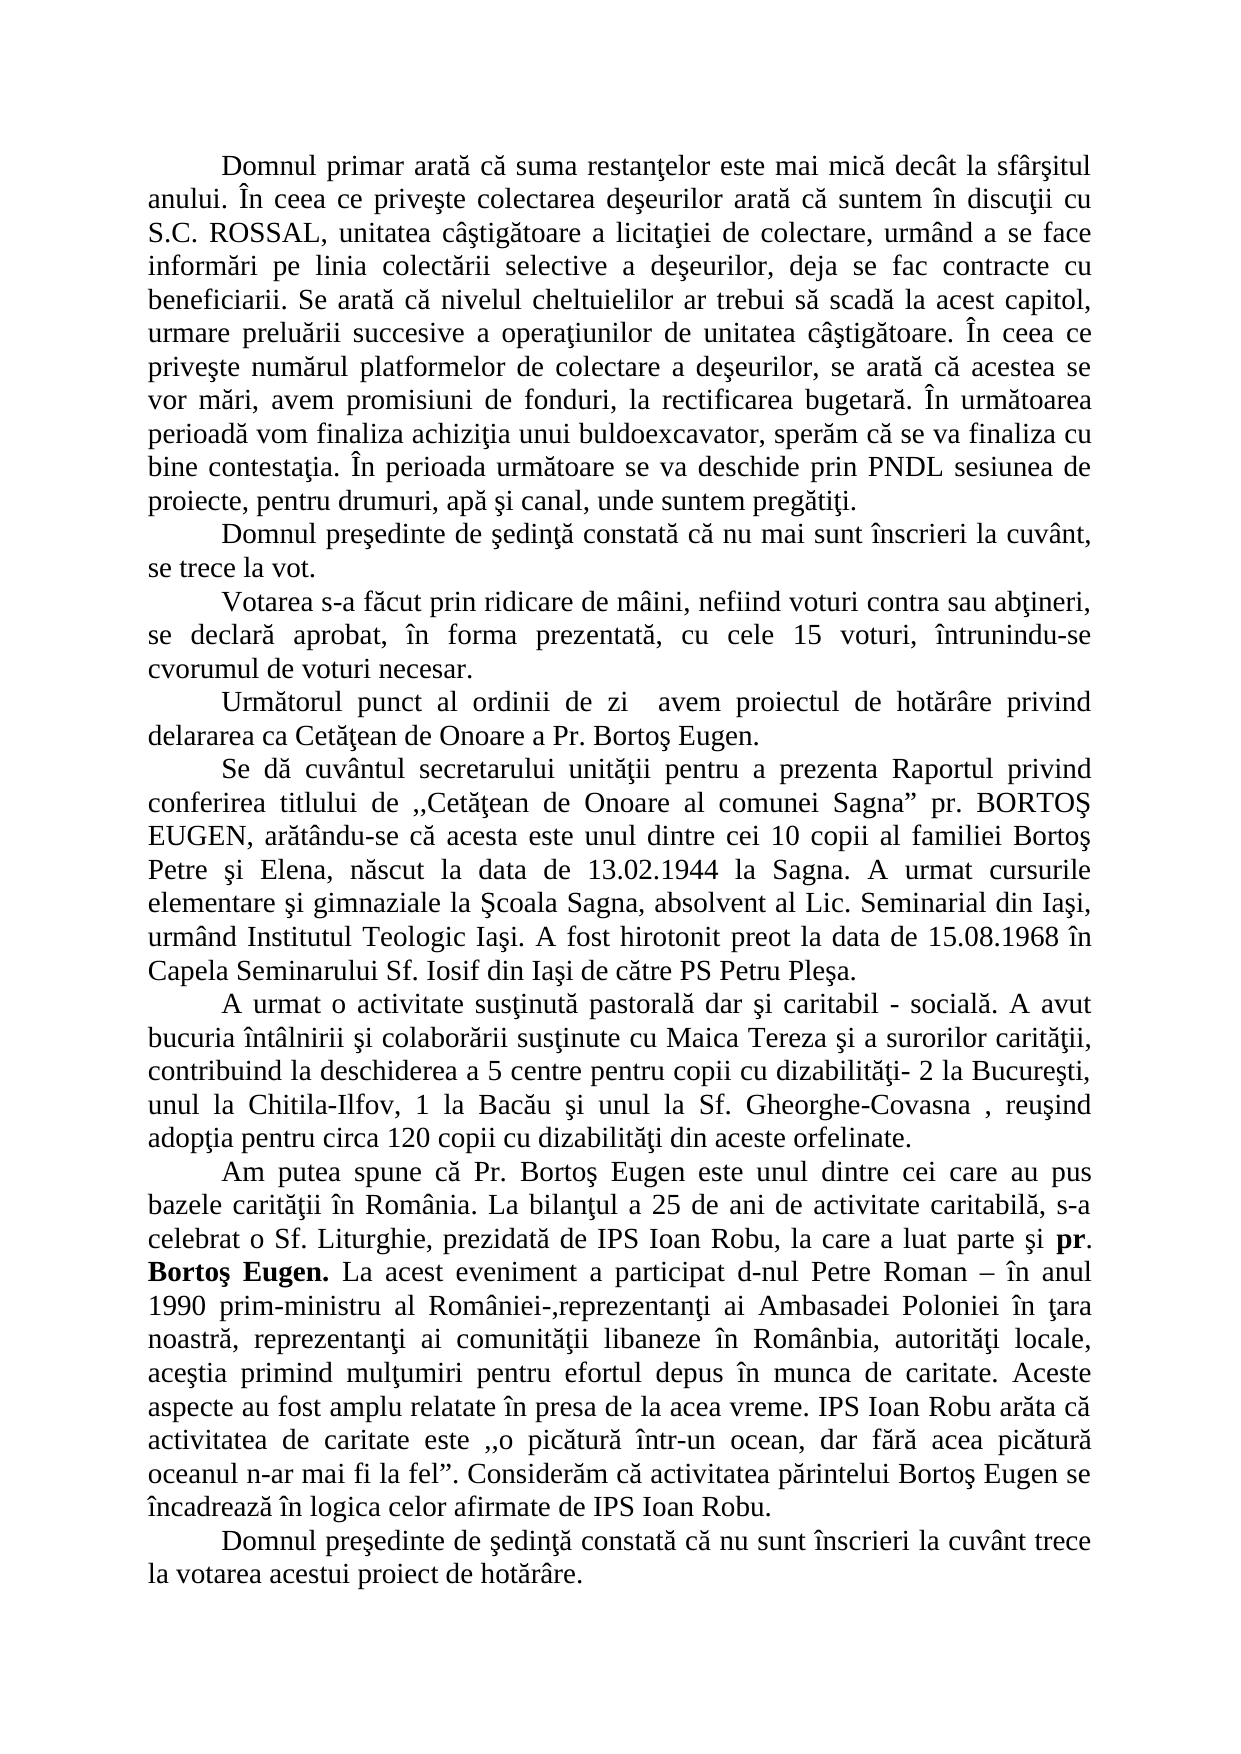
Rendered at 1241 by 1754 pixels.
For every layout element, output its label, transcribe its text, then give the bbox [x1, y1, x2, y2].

text Am putea spune că Pr. Bortoş Eugen este unul dintre cei care au pus bazele carităţii în România. La bilanţul a 25 de ani de activitate caritabilă, s-a celebrat o Sf. Liturghie, prezidată de IPS Ioan Robu, la care a luat parte şi pr. Bortoş Eugen. La acest eveniment a participat d-nul Petre Roman – în anul 1990 prim-ministru al României-,reprezentanţi ai Ambasadei Poloniei în ţara noastră, reprezentanţi ai comunităţii libaneze în Românbia, autorităţi locale, aceştia primind mulţumiri pentru efortul depus în munca de caritate. Aceste aspecte au fost amplu relatate în presa de la acea vreme. IPS Ioan Robu arăta că activitatea de caritate este ,,o picătură într-un ocean, dar fără acea picătură oceanul n-ar mai fi la fel”. Considerăm că activitatea părintelui Bortoş Eugen se încadrează în logica celor afirmate de IPS Ioan Robu. [148, 1154, 1093, 1523]
text A urmat o activitate susţinută pastorală dar şi caritabil - socială. A avut bucuria întâlnirii şi colaborării susţinute cu Maica Tereza şi a surorilor carităţii, contribuind la deschiderea a 5 centre pentru copii cu dizabilităţi- 2 la Bucureşti, unul la Chitila-Ilfov, 1 la Bacău şi unul la Sf. Gheorghe-Covasna , reuşind adopţia pentru circa 120 copii cu dizabilităţi din aceste orfelinate. [148, 986, 1093, 1154]
text Domnul preşedinte de şedinţă constată că nu sunt înscrieri la cuvânt trece la votarea acestui proiect de hotărâre. [148, 1523, 1093, 1590]
text Următorul punct al ordinii de zi avem proiectul de hotărâre privind delararea ca Cetăţean de Onoare a Pr. Bortoş Eugen. [148, 684, 1093, 751]
text Domnul preşedinte de şedinţă constată că nu mai sunt înscrieri la cuvânt, se trece la vot. [148, 517, 1093, 584]
text Se dă cuvântul secretarului unităţii pentru a prezenta Raportul privind conferirea titlului de ,,Cetăţean de Onoare al comunei Sagna” pr. BORTOŞ EUGEN, arătându-se că acesta este unul dintre cei 10 copii al familiei Bortoş Petre şi Elena, născut la data de 13.02.1944 la Sagna. A urmat cursurile elementare şi gimnaziale la Şcoala Sagna, absolvent al Lic. Seminarial din Iaşi, urmând Institutul Teologic Iaşi. A fost hirotonit preot la data de 15.08.1968 în Capela Seminarului Sf. Iosif din Iaşi de către PS Petru Pleşa. [148, 751, 1093, 986]
text Domnul primar arată că suma restanţelor este mai mică decât la sfârşitul anului. În ceea ce priveşte colectarea deşeurilor arată că suntem în discuţii cu S.C. ROSSAL, unitatea câştigătoare a licitaţiei de colectare, urmând a se face informări pe linia colectării selective a deşeurilor, deja se fac contracte cu beneficiarii. Se arată că nivelul cheltuielilor ar trebui să scadă la acest capitol, urmare preluării succesive a operaţiunilor de unitatea câştigătoare. În ceea ce priveşte numărul platformelor de colectare a deşeurilor, se arată că acestea se vor mări, avem promisiuni de fonduri, la rectificarea bugetară. În următoarea perioadă vom finaliza achiziţia unui buldoexcavator, sperăm că se va finaliza cu bine contestaţia. În perioada următoare se va deschide prin PNDL sesiunea de proiecte, pentru drumuri, apă şi canal, unde suntem pregătiţi. [148, 148, 1093, 517]
text Votarea s-a făcut prin ridicare de mâini, nefiind voturi contra sau abţineri, se declară aprobat, în forma prezentată, cu cele 15 voturi, întrunindu-se cvorumul de voturi necesar. [148, 584, 1093, 684]
